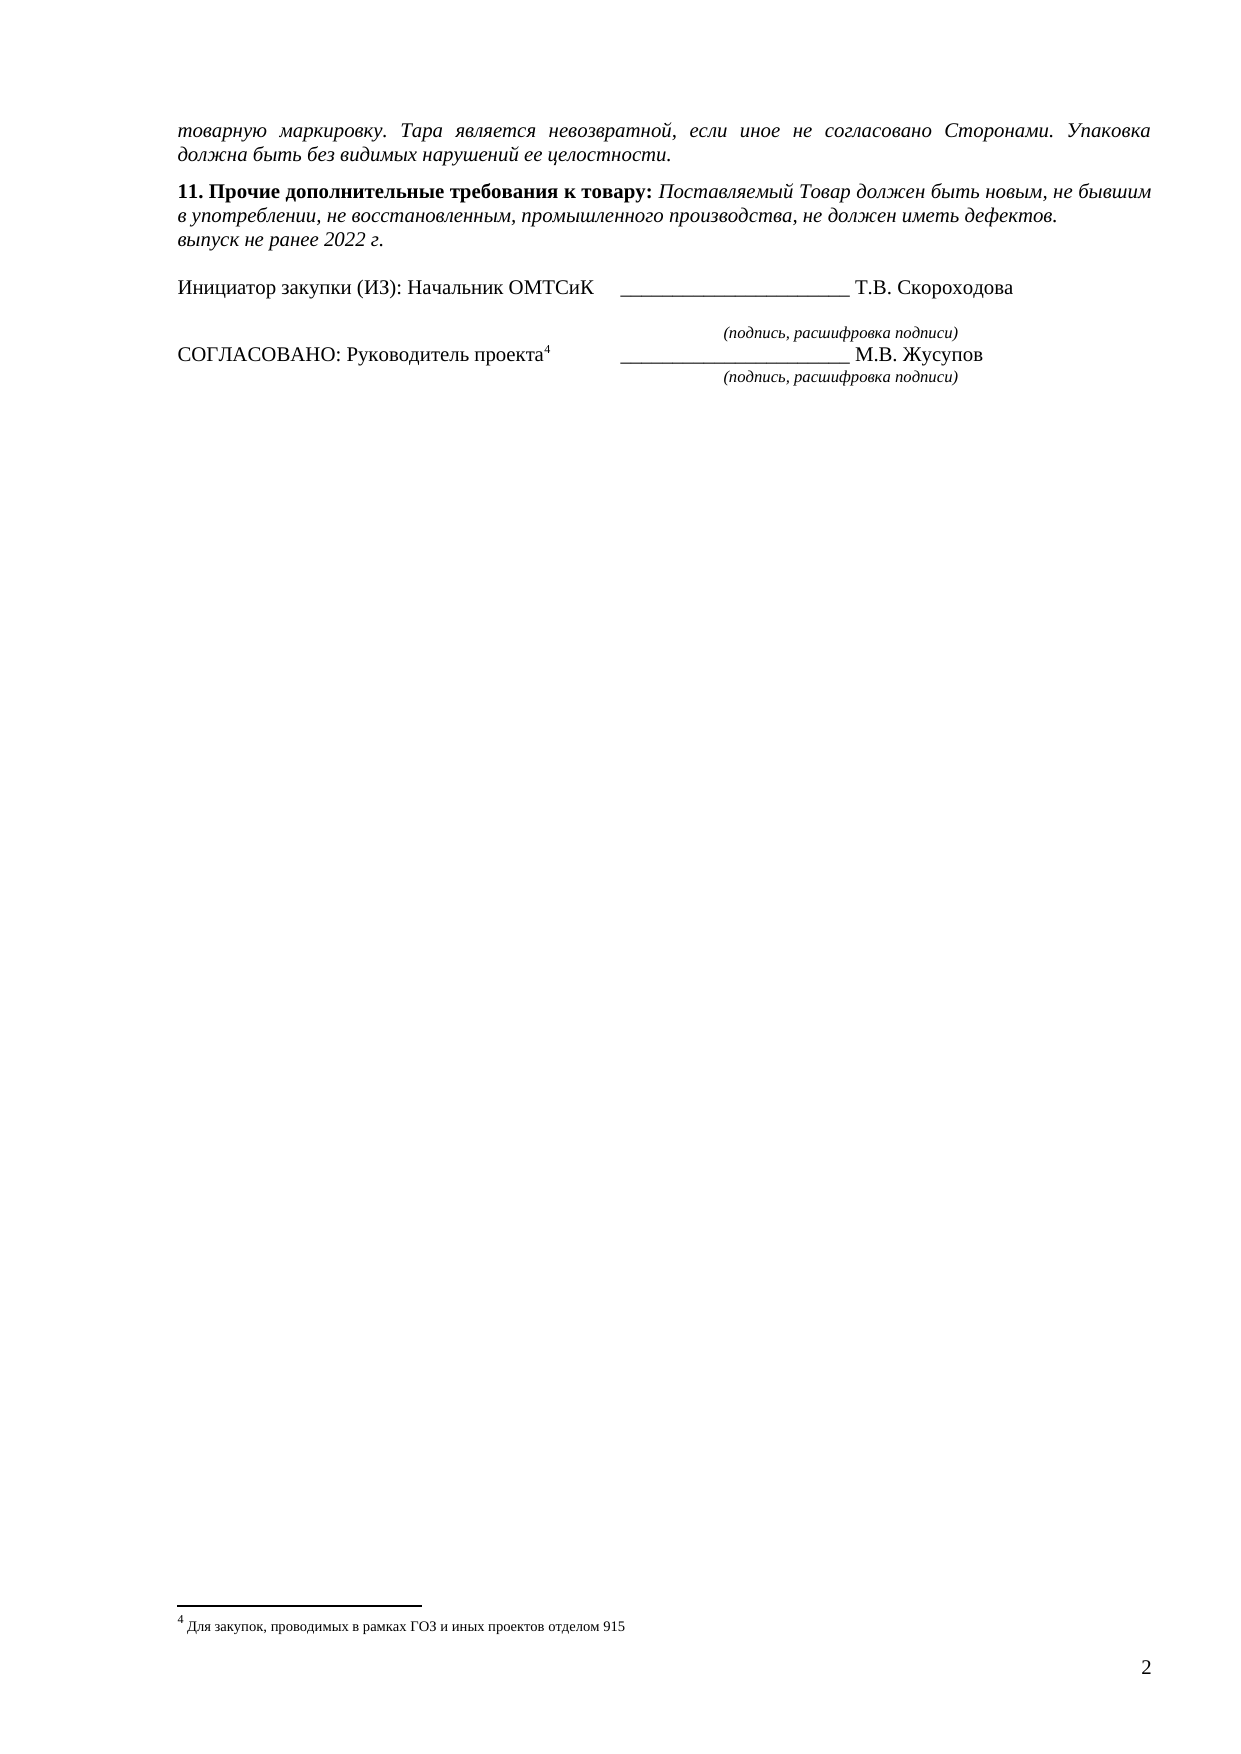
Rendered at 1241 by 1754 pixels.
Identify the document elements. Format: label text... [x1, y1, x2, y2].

text 11. Прочие дополнительные требования к товару: Поставляемый Товар должен быть новым, не бывшим в употреблении, не восстановленным, промышленного производства, не должен иметь дефектов. [177, 179, 1152, 227]
text Инициатор закупки (ИЗ): Начальник ОМТСиК ______________________ Т.В. Скороходова [177, 275, 1152, 299]
text (подпись, расшифровка подписи) [694, 366, 1152, 386]
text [177, 118, 1152, 166]
text (подпись, расшифровка подписи) [694, 323, 1152, 342]
text выпуск не ранее 2022 г. [177, 227, 1152, 251]
text СОГЛАСОВАНО: Руководитель проекта ______________________ М.В. Жусупов [177, 342, 1152, 366]
